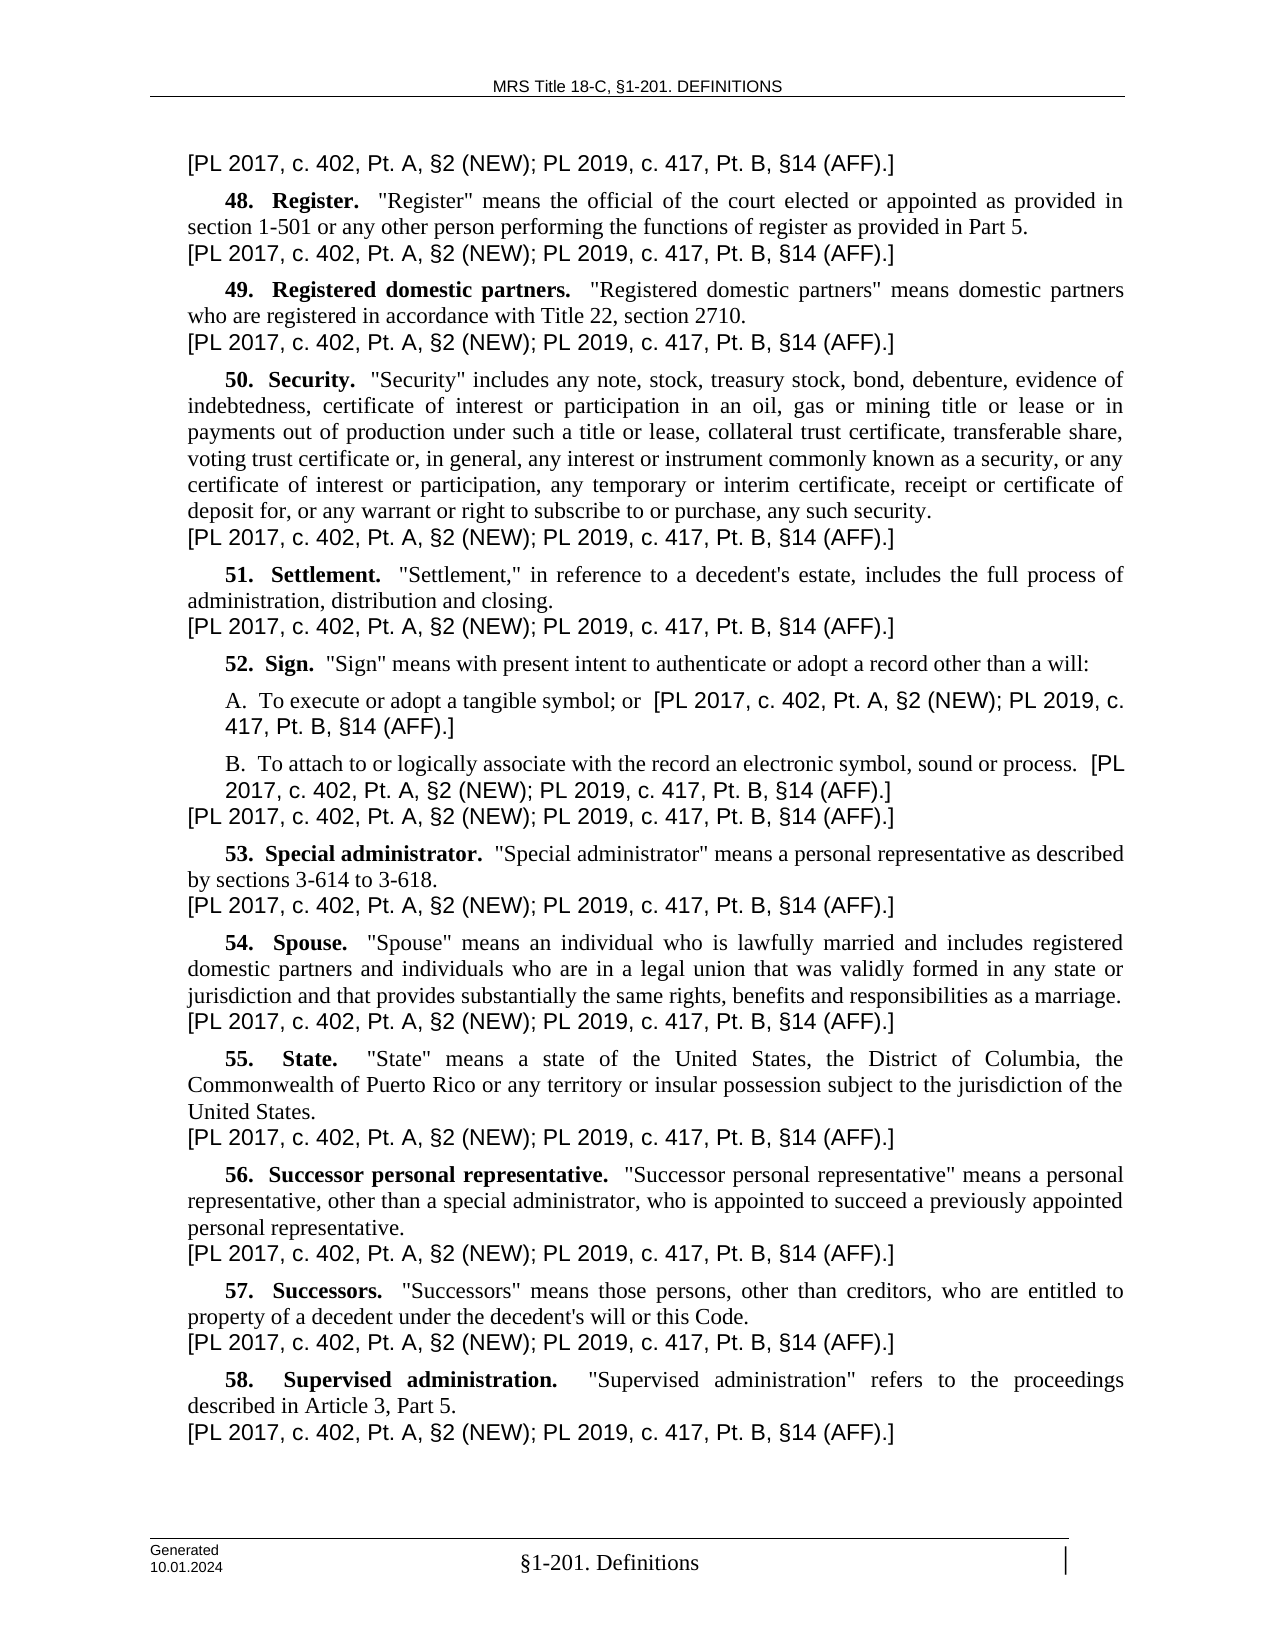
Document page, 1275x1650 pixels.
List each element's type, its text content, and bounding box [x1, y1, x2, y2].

text 48. Register. "Register" means the official of the court elected or appointed as provided in section 1‑501 or any other person performing the functions of register as provided in Part 5. [187, 187, 1125, 239]
text 54. Spouse. "Spouse" means an individual who is lawfully married and includes registered domestic partners and individuals who are in a legal union that was validly formed in any state or jurisdiction and that provides substantially the same rights, benefits and responsibilities as a marriage. [187, 929, 1125, 1008]
text [PL 2017, c. 402, Pt. A, §2 (NEW); PL 2019, c. 417, Pt. B, §14 (AFF).] [187, 239, 1125, 266]
text [PL 2017, c. 402, Pt. A, §2 (NEW); PL 2019, c. 417, Pt. B, §14 (AFF).] [187, 1240, 1125, 1266]
text [PL 2017, c. 402, Pt. A, §2 (NEW); PL 2019, c. 417, Pt. B, §14 (AFF).] [187, 803, 1125, 829]
text 58. Supervised administration. "Supervised administration" refers to the proceedings described in Article 3, Part 5. [187, 1366, 1125, 1419]
text A. To execute or adopt a tangible symbol; or [PL 2017, c. 402, Pt. A, §2 (NEW); PL 2019, c. 417, Pt. B, §14 (AFF).] [225, 687, 1125, 740]
text [PL 2017, c. 402, Pt. A, §2 (NEW); PL 2019, c. 417, Pt. B, §14 (AFF).] [187, 1419, 1125, 1445]
text 57. Successors. "Successors" means those persons, other than creditors, who are entitled to property of a decedent under the decedent's will or this Code. [187, 1277, 1125, 1329]
text 56. Successor personal representative. "Successor personal representative" means a personal representative, other than a special administrator, who is appointed to succeed a previously appointed personal representative. [187, 1161, 1125, 1240]
text [PL 2017, c. 402, Pt. A, §2 (NEW); PL 2019, c. 417, Pt. B, §14 (AFF).] [187, 524, 1125, 550]
text [PL 2017, c. 402, Pt. A, §2 (NEW); PL 2019, c. 417, Pt. B, §14 (AFF).] [187, 150, 1125, 176]
text 51. Settlement. "Settlement," in reference to a decedent's estate, includes the full process of administration, distribution and closing. [187, 561, 1125, 613]
text 53. Special administrator. "Special administrator" means a personal representative as described by sections 3‑614 to 3‑618. [187, 840, 1125, 892]
text [PL 2017, c. 402, Pt. A, §2 (NEW); PL 2019, c. 417, Pt. B, §14 (AFF).] [187, 329, 1125, 355]
text [PL 2017, c. 402, Pt. A, §2 (NEW); PL 2019, c. 417, Pt. B, §14 (AFF).] [187, 613, 1125, 640]
text 55. State. "State" means a state of the United States, the District of Columbia, the Commonwealth of Puerto Rico or any territory or insular possession subject to the jurisdiction of the United States. [187, 1045, 1125, 1124]
text 49. Registered domestic partners. "Registered domestic partners" means domestic partners who are registered in accordance with Title 22, section 2710. [187, 276, 1125, 329]
text [PL 2017, c. 402, Pt. A, §2 (NEW); PL 2019, c. 417, Pt. B, §14 (AFF).] [187, 1124, 1125, 1150]
text [PL 2017, c. 402, Pt. A, §2 (NEW); PL 2019, c. 417, Pt. B, §14 (AFF).] [187, 1329, 1125, 1356]
text [PL 2017, c. 402, Pt. A, §2 (NEW); PL 2019, c. 417, Pt. B, §14 (AFF).] [187, 892, 1125, 919]
text B. To attach to or logically associate with the record an electronic symbol, sound or process. [PL 2017, c. 402, Pt. A, §2 (NEW); PL 2019, c. 417, Pt. B, §14 (AFF).] [225, 750, 1125, 803]
text 50. Security. "Security" includes any note, stock, treasury stock, bond, debenture, evidence of indebtedness, certificate of interest or participation in an oil, gas or mining title or lease or in payments out of production under such a title or lease, collateral trust certificate, transferable share, voting trust certificate or, in general, any interest or instrument commonly known as a security, or any certificate of interest or participation, any temporary or interim certificate, receipt or certificate of deposit for, or any warrant or right to subscribe to or purchase, any such security. [187, 366, 1125, 524]
text [PL 2017, c. 402, Pt. A, §2 (NEW); PL 2019, c. 417, Pt. B, §14 (AFF).] [187, 1008, 1125, 1034]
text 52. Sign. "Sign" means with present intent to authenticate or adopt a record other than a will: [187, 650, 1125, 676]
